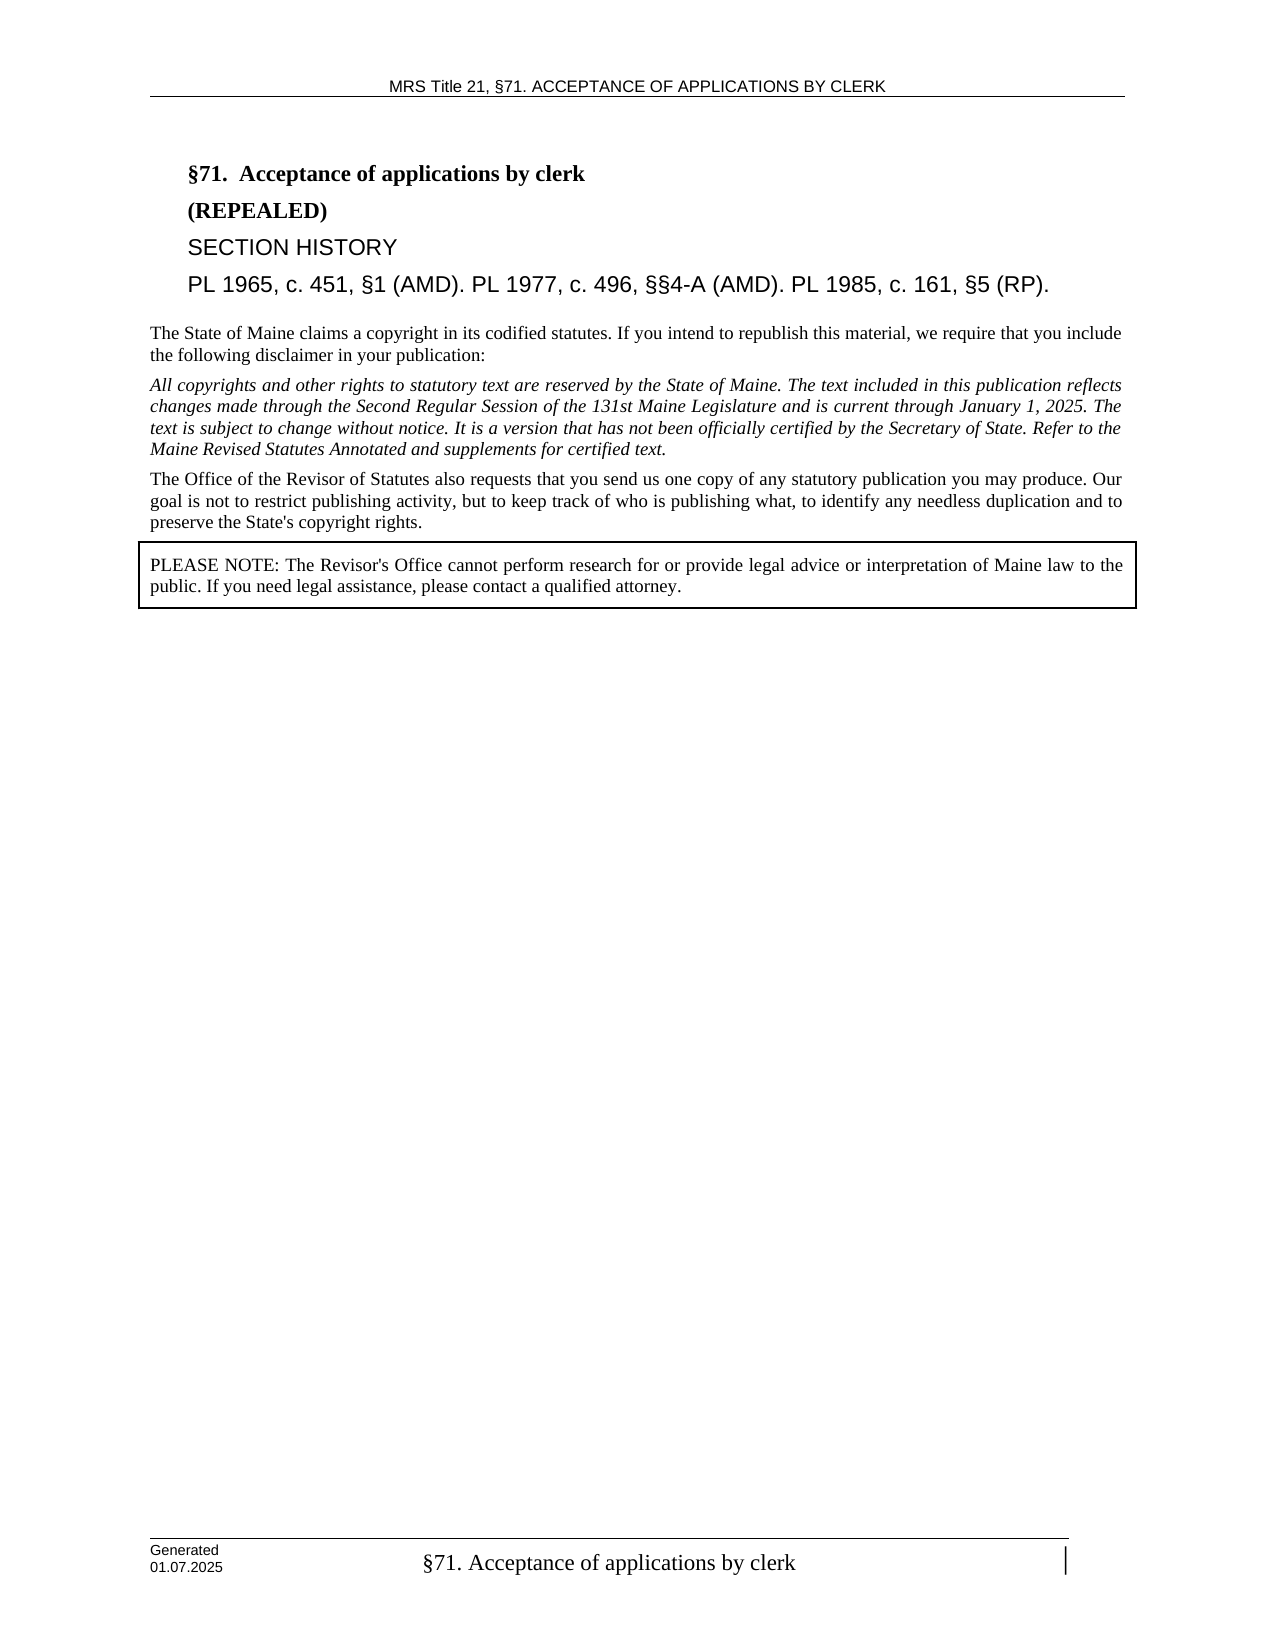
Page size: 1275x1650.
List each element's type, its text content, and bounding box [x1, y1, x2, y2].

text §71. Acceptance of applications by clerk [187, 160, 1125, 187]
text PL 1965, c. 451, §1 (AMD). PL 1977, c. 496, §§4-A (AMD). PL 1985, c. 161, §5 (RP). [187, 271, 1125, 297]
text SECTION HISTORY [187, 234, 1125, 260]
text (REPEALED) [187, 197, 1125, 223]
text PLEASE NOTE: The Revisor's Office cannot perform research for or provide legal advice or interpretation of Maine law to the public. If you need legal assistance, please contact a qualified attorney. [140, 543, 1135, 607]
text All copyrights and other rights to statutory text are reserved by the State of Maine. The text included in this publication reflects changes made through the Second Regular Session of the 131st Maine Legislature and is current through January 1, 2025 . The text is subject to change without notice. It is a version that has not been officially certified by the Secretary of State. Refer to the Maine Revised Statutes Annotated and supplements for certified text. [150, 373, 1125, 460]
text The Office of the Revisor of Statutes also requests that you send us one copy of any statutory publication you may produce. Our goal is not to restrict publishing activity, but to keep track of who is publishing what, to identify any needless duplication and to preserve the State's copyright rights. [150, 468, 1125, 533]
text The State of Maine claims a copyright in its codified statutes. If you intend to republish this material, we require that you include the following disclaimer in your publication: [150, 322, 1125, 365]
